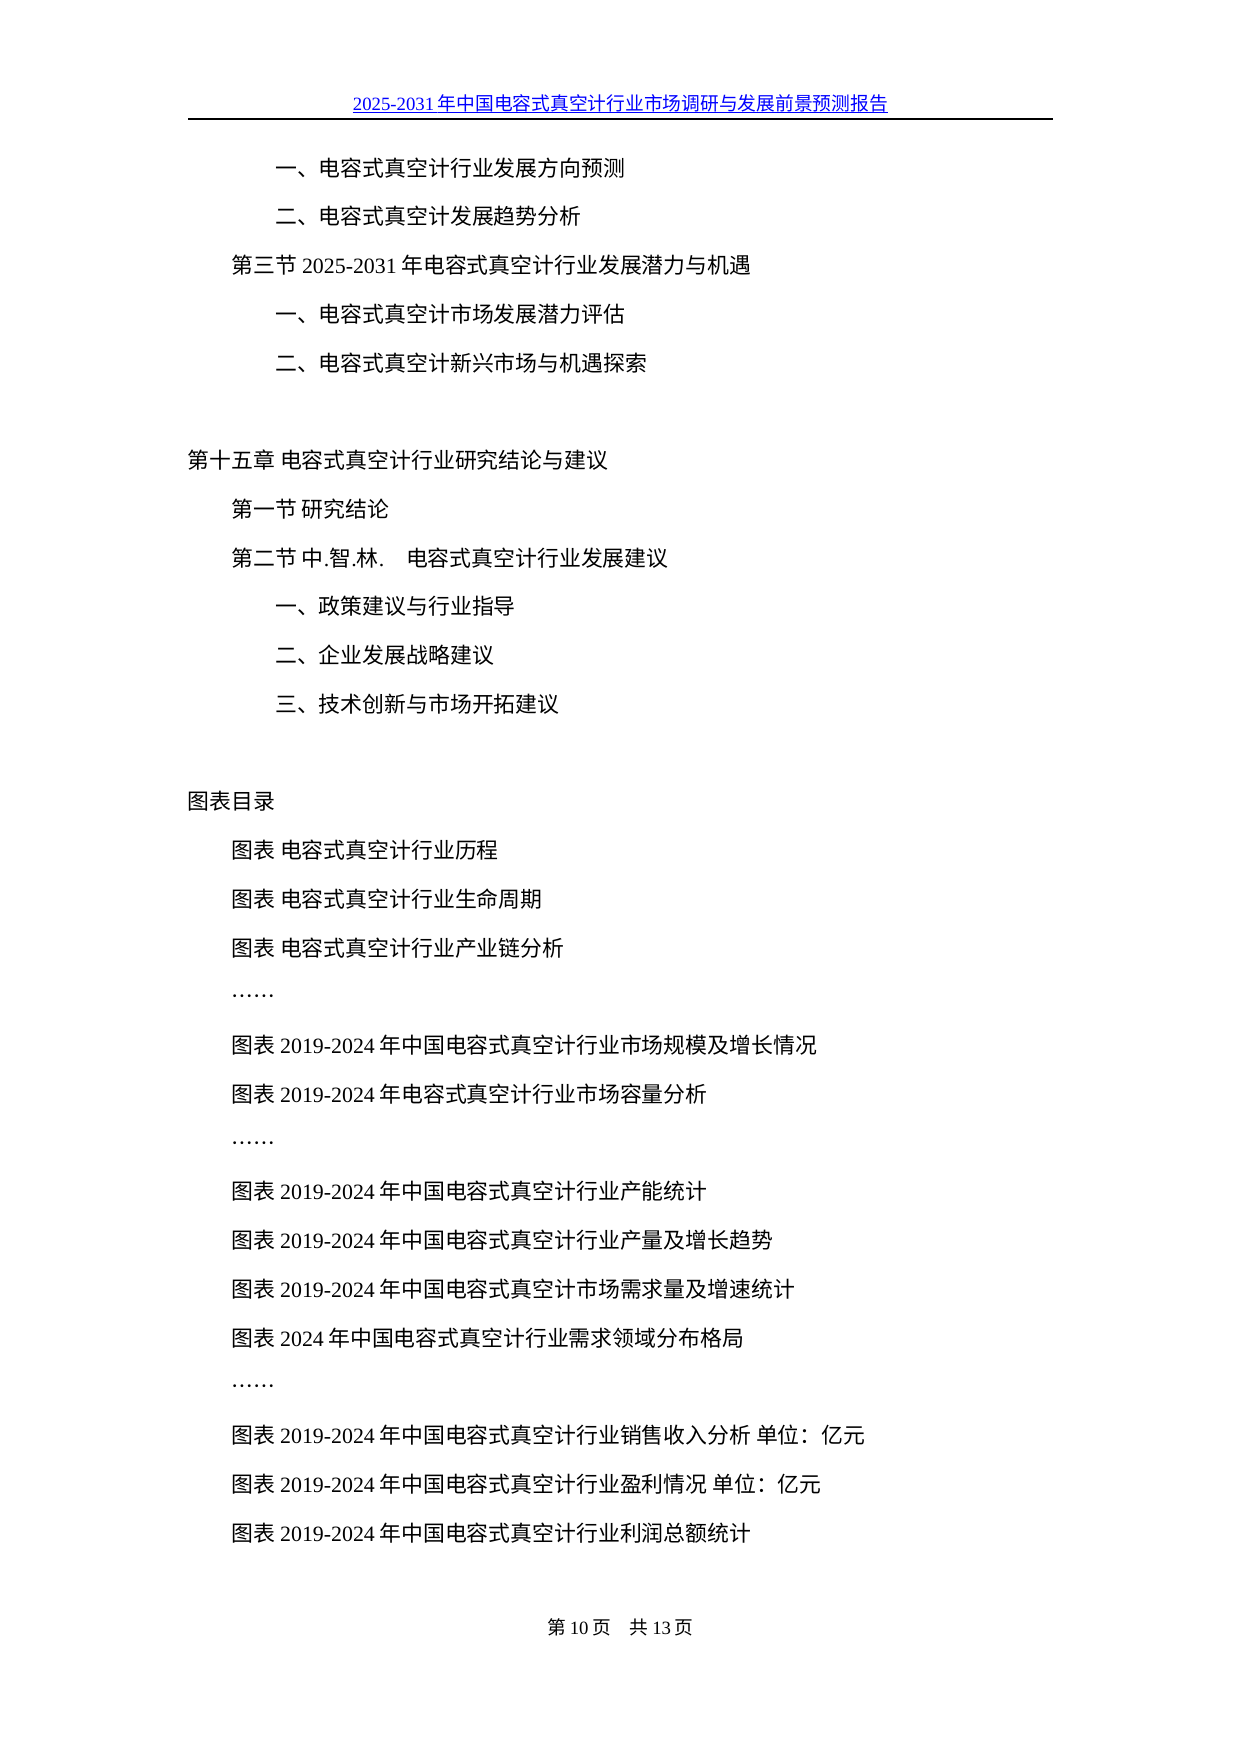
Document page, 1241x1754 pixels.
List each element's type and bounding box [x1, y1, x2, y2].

text [187, 150, 1053, 1548]
